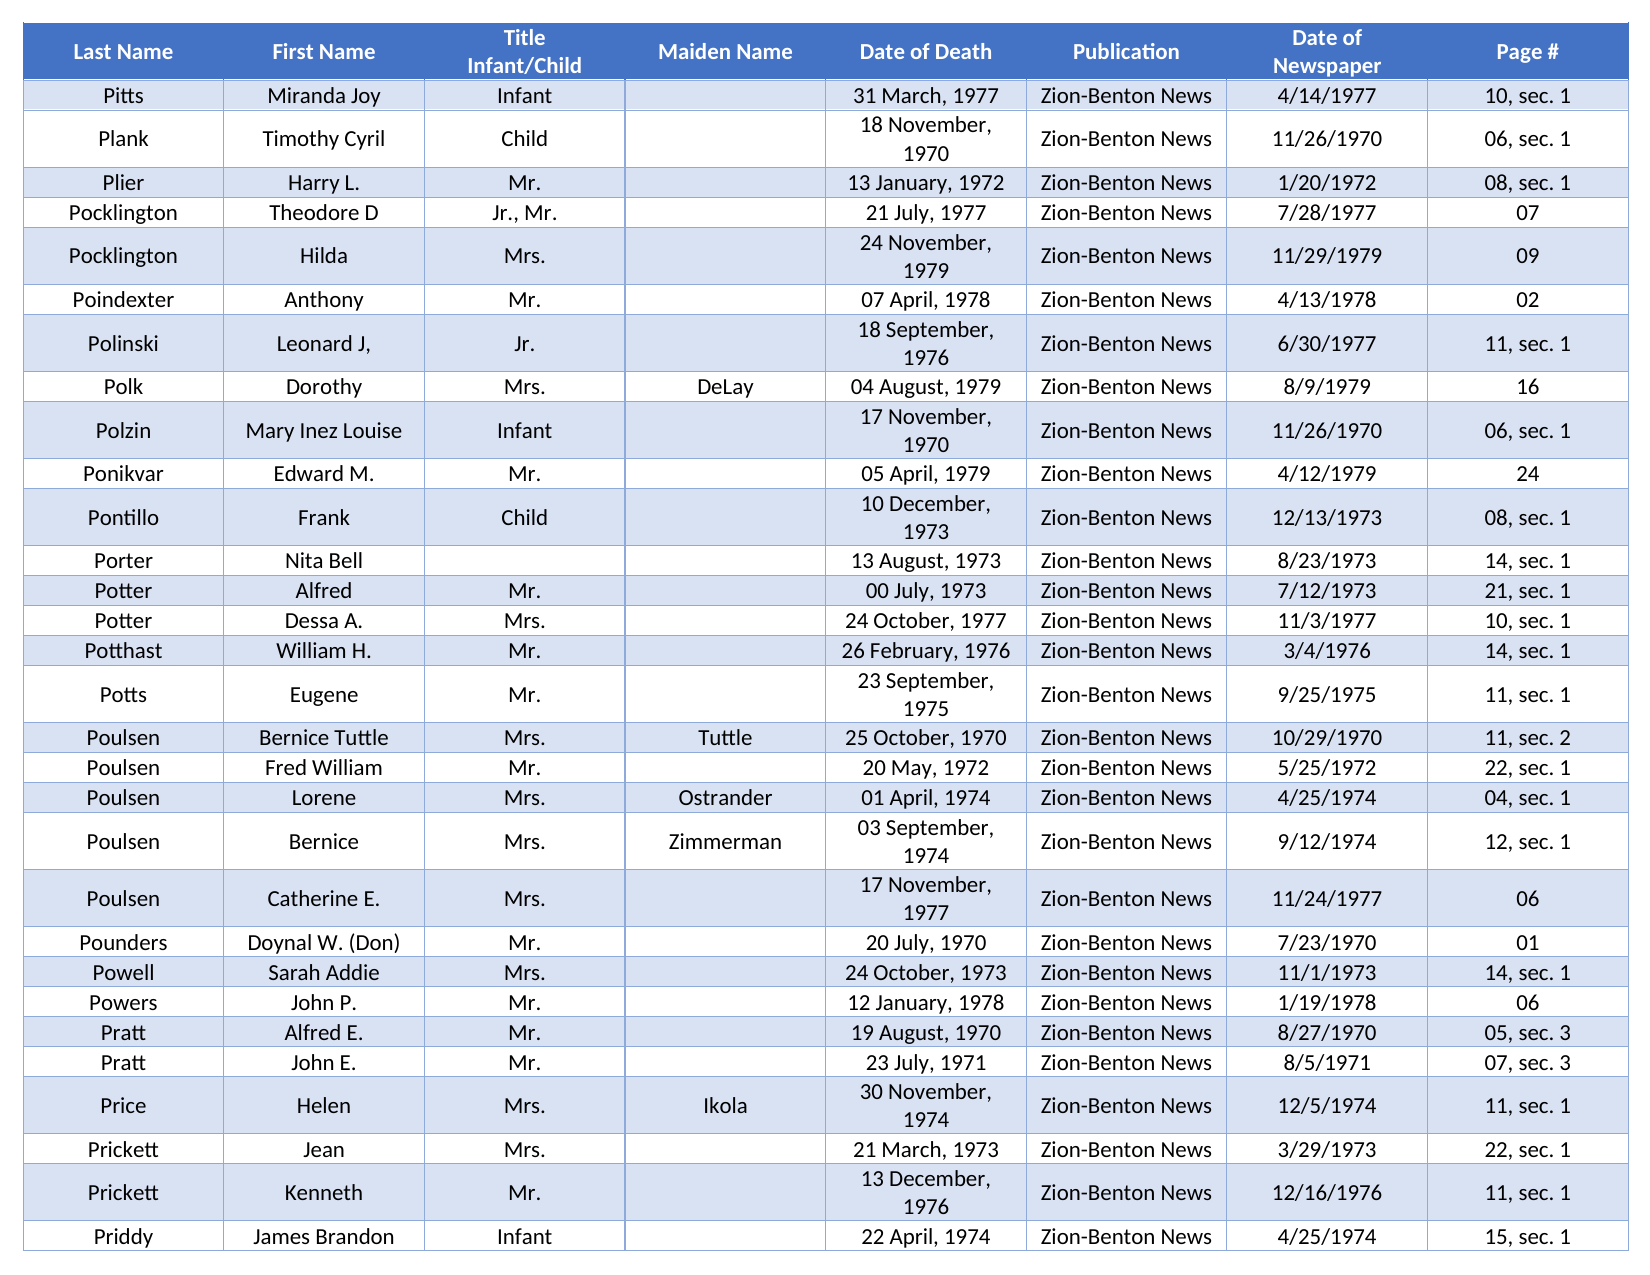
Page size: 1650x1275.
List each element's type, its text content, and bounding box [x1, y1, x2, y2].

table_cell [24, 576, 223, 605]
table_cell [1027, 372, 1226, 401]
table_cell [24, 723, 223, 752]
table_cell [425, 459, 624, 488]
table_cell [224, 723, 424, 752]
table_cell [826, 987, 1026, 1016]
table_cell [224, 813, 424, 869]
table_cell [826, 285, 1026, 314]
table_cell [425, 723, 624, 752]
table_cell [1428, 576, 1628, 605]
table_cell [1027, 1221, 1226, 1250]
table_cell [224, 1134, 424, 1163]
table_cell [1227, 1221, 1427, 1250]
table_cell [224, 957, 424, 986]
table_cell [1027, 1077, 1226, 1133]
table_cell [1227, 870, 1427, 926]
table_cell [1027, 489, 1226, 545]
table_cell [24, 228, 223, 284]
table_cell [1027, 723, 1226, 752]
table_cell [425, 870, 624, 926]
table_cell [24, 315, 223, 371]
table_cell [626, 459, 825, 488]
table_header Last Name [24, 24, 223, 79]
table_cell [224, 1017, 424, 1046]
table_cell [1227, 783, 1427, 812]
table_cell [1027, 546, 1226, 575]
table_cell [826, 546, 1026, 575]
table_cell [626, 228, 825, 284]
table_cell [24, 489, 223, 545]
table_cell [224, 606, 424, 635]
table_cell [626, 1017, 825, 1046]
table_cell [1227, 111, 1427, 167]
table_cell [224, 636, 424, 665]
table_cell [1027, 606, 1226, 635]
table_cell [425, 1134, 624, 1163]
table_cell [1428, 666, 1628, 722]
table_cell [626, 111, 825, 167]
table_header Publication [1027, 24, 1226, 79]
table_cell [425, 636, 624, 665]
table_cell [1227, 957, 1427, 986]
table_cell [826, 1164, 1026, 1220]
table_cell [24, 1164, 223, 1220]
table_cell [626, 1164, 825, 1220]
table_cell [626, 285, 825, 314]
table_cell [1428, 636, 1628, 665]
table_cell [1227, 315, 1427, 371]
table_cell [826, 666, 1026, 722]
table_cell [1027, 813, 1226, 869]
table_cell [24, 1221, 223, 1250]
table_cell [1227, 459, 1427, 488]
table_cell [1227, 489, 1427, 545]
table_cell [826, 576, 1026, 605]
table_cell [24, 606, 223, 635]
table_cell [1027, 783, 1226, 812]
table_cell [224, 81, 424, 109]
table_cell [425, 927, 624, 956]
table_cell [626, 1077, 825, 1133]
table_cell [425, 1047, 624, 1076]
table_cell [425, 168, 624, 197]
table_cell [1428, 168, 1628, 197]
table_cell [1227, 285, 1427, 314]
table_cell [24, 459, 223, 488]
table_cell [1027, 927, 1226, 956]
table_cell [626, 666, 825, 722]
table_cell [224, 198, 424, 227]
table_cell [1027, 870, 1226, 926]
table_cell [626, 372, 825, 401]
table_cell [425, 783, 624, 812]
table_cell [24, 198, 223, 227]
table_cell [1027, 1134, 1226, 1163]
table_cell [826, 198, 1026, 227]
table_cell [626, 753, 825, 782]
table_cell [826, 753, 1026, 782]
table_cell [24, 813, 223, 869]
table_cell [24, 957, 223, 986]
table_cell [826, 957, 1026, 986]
table_header Page # [1428, 24, 1628, 79]
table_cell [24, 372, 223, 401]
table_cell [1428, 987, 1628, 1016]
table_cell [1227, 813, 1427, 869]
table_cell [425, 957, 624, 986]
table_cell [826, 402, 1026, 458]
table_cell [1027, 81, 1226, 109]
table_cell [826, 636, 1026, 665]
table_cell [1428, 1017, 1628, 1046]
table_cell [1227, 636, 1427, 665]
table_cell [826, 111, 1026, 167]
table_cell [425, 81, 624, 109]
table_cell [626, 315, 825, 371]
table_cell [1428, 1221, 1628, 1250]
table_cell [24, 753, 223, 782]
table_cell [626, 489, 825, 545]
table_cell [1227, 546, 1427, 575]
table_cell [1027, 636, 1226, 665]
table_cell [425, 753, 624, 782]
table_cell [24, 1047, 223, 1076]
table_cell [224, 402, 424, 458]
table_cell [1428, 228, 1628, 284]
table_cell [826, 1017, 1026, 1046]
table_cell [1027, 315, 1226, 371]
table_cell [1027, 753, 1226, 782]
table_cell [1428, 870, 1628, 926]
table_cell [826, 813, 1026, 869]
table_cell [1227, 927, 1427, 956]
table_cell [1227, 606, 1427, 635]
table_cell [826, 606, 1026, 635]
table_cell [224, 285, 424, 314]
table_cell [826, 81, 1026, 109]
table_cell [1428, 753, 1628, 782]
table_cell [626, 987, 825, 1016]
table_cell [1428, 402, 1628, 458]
table_header Date of Death [826, 24, 1026, 79]
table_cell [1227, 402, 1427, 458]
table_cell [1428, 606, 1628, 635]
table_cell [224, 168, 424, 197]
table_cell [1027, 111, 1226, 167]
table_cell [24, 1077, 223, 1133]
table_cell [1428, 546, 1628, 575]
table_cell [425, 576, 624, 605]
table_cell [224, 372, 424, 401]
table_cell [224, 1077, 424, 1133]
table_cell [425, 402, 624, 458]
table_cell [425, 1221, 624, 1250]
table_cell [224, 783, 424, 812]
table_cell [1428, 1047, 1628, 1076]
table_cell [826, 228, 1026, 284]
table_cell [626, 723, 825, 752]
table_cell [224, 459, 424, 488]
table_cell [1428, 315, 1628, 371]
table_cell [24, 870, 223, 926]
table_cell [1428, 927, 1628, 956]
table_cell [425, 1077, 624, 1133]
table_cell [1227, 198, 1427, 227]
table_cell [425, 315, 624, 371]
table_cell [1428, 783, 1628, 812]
table_header Title Infant/Child [425, 24, 624, 79]
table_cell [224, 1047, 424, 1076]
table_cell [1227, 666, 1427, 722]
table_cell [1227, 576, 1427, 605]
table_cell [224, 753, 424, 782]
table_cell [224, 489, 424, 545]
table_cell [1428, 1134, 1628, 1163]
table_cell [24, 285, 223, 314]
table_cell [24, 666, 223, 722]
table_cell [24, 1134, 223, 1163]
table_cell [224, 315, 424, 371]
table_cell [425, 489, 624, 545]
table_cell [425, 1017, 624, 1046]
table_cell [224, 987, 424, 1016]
table_header Maiden Name [626, 24, 825, 79]
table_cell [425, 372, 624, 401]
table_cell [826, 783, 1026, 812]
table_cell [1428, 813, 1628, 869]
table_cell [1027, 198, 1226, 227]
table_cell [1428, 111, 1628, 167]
table_header Date of Newspaper [1227, 24, 1427, 79]
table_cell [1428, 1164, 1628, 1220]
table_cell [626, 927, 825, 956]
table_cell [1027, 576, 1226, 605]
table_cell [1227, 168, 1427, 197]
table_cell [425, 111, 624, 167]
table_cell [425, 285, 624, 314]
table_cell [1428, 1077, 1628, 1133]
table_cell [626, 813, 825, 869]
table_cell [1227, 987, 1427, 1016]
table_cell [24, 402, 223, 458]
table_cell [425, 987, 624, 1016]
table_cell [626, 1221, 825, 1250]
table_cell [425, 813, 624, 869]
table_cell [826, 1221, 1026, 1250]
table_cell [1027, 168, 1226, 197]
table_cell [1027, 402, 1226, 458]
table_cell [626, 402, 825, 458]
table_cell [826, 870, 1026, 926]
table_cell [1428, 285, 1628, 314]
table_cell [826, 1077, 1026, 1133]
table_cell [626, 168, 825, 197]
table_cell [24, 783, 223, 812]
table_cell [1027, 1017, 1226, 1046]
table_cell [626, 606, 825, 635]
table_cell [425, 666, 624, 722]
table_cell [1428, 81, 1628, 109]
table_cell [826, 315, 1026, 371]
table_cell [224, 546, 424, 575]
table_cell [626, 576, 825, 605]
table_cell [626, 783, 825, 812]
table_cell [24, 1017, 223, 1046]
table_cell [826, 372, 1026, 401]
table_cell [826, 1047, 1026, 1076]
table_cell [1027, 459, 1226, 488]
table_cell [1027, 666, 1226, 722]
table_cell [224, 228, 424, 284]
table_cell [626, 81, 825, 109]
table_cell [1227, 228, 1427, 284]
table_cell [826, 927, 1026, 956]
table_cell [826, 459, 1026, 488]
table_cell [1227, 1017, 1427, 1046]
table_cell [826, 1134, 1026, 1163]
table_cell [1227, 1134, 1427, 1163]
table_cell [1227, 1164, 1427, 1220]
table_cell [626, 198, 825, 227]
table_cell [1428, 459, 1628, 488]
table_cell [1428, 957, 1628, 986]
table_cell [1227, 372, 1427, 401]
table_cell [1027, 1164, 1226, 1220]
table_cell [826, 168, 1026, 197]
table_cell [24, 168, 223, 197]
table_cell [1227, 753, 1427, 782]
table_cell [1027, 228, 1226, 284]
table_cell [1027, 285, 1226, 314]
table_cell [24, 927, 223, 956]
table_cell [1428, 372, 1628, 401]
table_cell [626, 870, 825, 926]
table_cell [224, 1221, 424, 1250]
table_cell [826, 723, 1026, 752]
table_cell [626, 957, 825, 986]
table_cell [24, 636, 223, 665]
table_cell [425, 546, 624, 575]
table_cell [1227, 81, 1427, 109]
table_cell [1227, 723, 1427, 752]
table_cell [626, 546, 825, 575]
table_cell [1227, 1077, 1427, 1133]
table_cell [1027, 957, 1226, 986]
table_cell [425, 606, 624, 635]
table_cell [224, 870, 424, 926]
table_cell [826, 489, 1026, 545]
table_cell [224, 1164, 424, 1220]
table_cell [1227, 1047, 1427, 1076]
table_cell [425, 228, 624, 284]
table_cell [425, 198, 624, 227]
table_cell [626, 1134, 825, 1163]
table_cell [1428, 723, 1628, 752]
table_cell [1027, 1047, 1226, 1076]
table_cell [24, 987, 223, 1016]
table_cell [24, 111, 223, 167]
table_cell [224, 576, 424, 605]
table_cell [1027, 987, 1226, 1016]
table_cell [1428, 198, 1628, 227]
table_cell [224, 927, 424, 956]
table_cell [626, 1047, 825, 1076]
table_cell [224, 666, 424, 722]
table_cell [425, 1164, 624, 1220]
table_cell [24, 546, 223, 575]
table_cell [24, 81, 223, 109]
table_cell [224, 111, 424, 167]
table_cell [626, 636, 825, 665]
table_header First Name [224, 24, 424, 79]
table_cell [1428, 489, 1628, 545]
